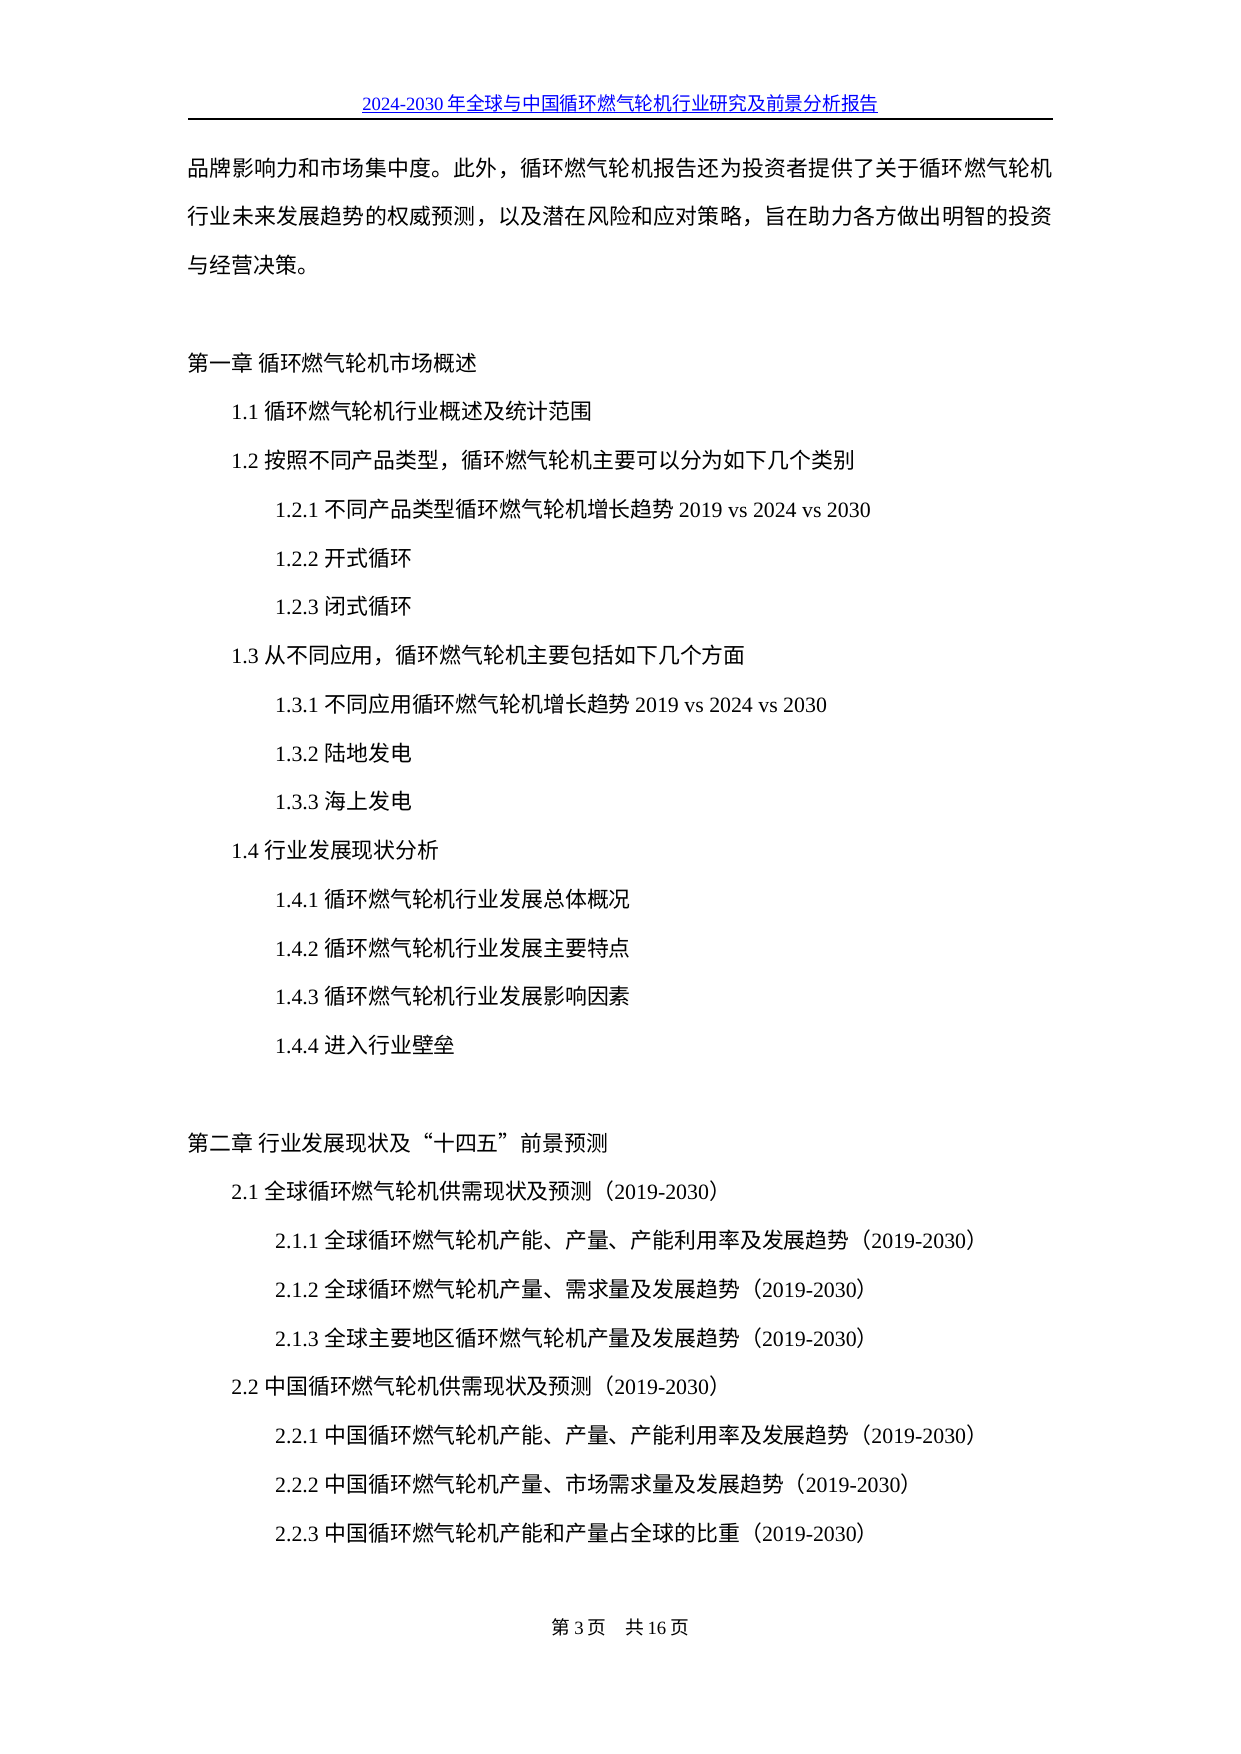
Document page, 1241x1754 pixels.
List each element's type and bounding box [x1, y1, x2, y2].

text [187, 150, 1053, 1548]
